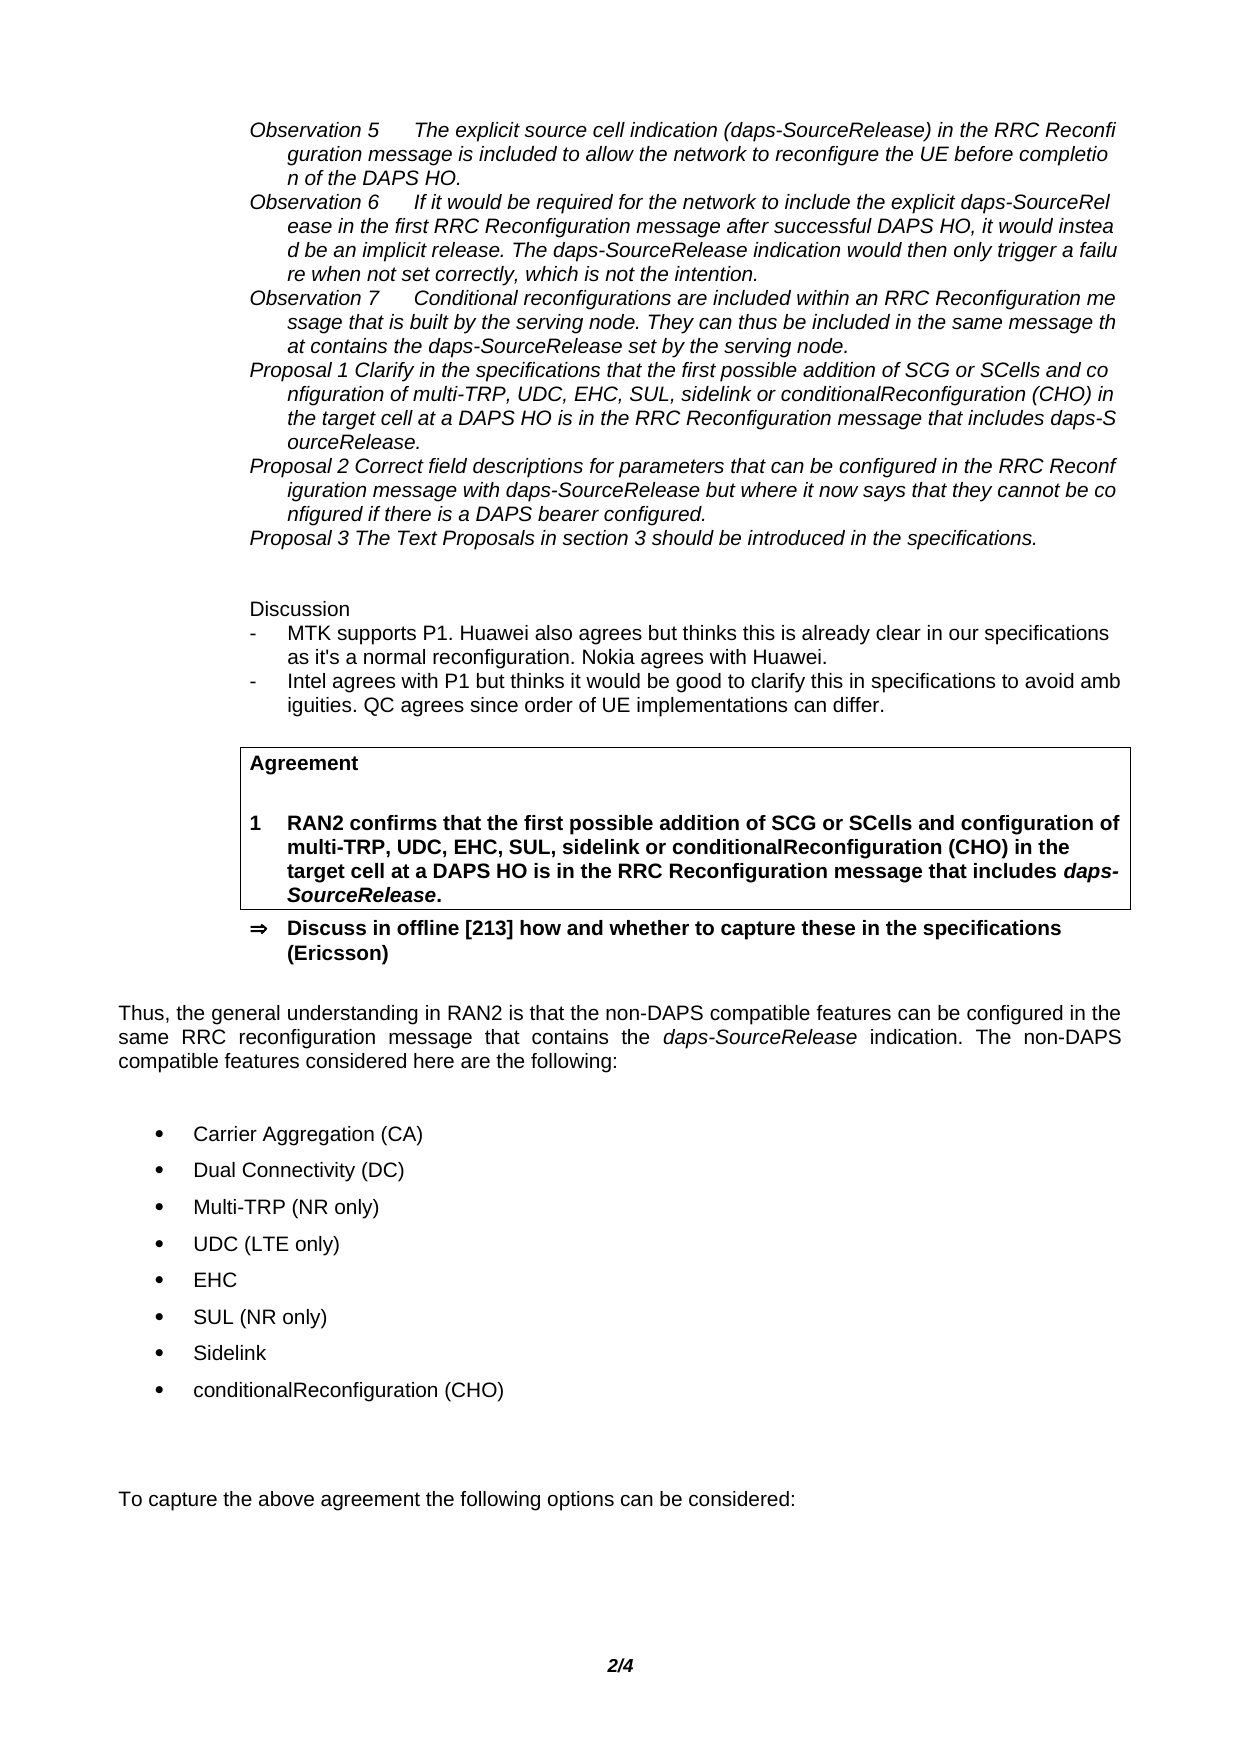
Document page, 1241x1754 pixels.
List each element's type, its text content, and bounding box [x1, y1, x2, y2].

text Observation 6 If it would be required for the network to include the explicit daps-SourceRelease in the first RRC Reconfiguration message after successful DAPS HO, it would instead be an implicit release. The daps-SourceRelease indication would then only trigger a failure when not set correctly, which is not the intention. [249, 190, 1122, 286]
text Proposal 3 The Text Proposals in section 3 should be introduced in the specifications. [249, 525, 1122, 549]
text Thus, the general understanding in RAN2 is that the non-DAPS compatible features can be configured in the same RRC reconfiguration message that contains the daps-SourceRelease indication. The non-DAPS compatible features considered here are the following: [118, 1001, 1122, 1073]
text Discussion [249, 597, 1122, 621]
list Carrier Aggregation (CA) [156, 1122, 1122, 1146]
list EHC [156, 1268, 1122, 1292]
list conditionalReconfiguration (CHO) [156, 1378, 1122, 1402]
text Proposal 2 Correct field descriptions for parameters that can be configured in the RRC Reconfiguration message with daps-SourceRelease but where it now says that they cannot be configured if there is a DAPS bearer configured. [249, 453, 1122, 525]
text Proposal 1 Clarify in the specifications that the first possible addition of SCG or SCells and configuration of multi-TRP, UDC, EHC, SUL, sidelink or conditionalReconfiguration (CHO) in the target cell at a DAPS HO is in the RRC Reconfiguration message that includes daps-SourceRelease. [249, 358, 1122, 453]
list Multi-TRP (NR only) [156, 1195, 1122, 1219]
list Dual Connectivity (DC) [156, 1158, 1122, 1182]
text Observation 5 The explicit source cell indication (daps-SourceRelease) in the RRC Reconfiguration message is included to allow the network to reconfigure the UE before completion of the DAPS HO. [249, 118, 1122, 190]
text To capture the above agreement the following options can be considered: [118, 1487, 1122, 1511]
list 1 RAN2 confirms that the first possible addition of SCG or SCells and configuration of multi-TRP, UDC, EHC, SUL, sidelink or conditionalReconfiguration (CHO) in the target cell at a DAPS HO is in the RRC Reconfiguration message that includes daps-SourceRelease. [241, 808, 1130, 909]
text - Intel agrees with P1 but thinks it would be good to clarify this in specifications to avoid ambiguities. QC agrees since order of UE implementations can differ. [249, 669, 1122, 717]
list Sidelink [156, 1341, 1122, 1365]
text Observation 7 Conditional reconfigurations are included within an RRC Reconfiguration message that is built by the serving node. They can thus be included in the same message that contains the daps-SourceRelease set by the serving node. [249, 286, 1122, 358]
list SUL (NR only) [156, 1304, 1122, 1329]
list Agreement [241, 748, 1130, 774]
text Discuss in offline [213] how and whether to capture these in the specifications (Ericsson) [249, 916, 1122, 964]
text - MTK supports P1. Huawei also agrees but thinks this is already clear in our specifications as it's a normal reconfiguration. Nokia agrees with Huawei. [249, 621, 1122, 669]
list UDC (LTE only) [156, 1231, 1122, 1256]
